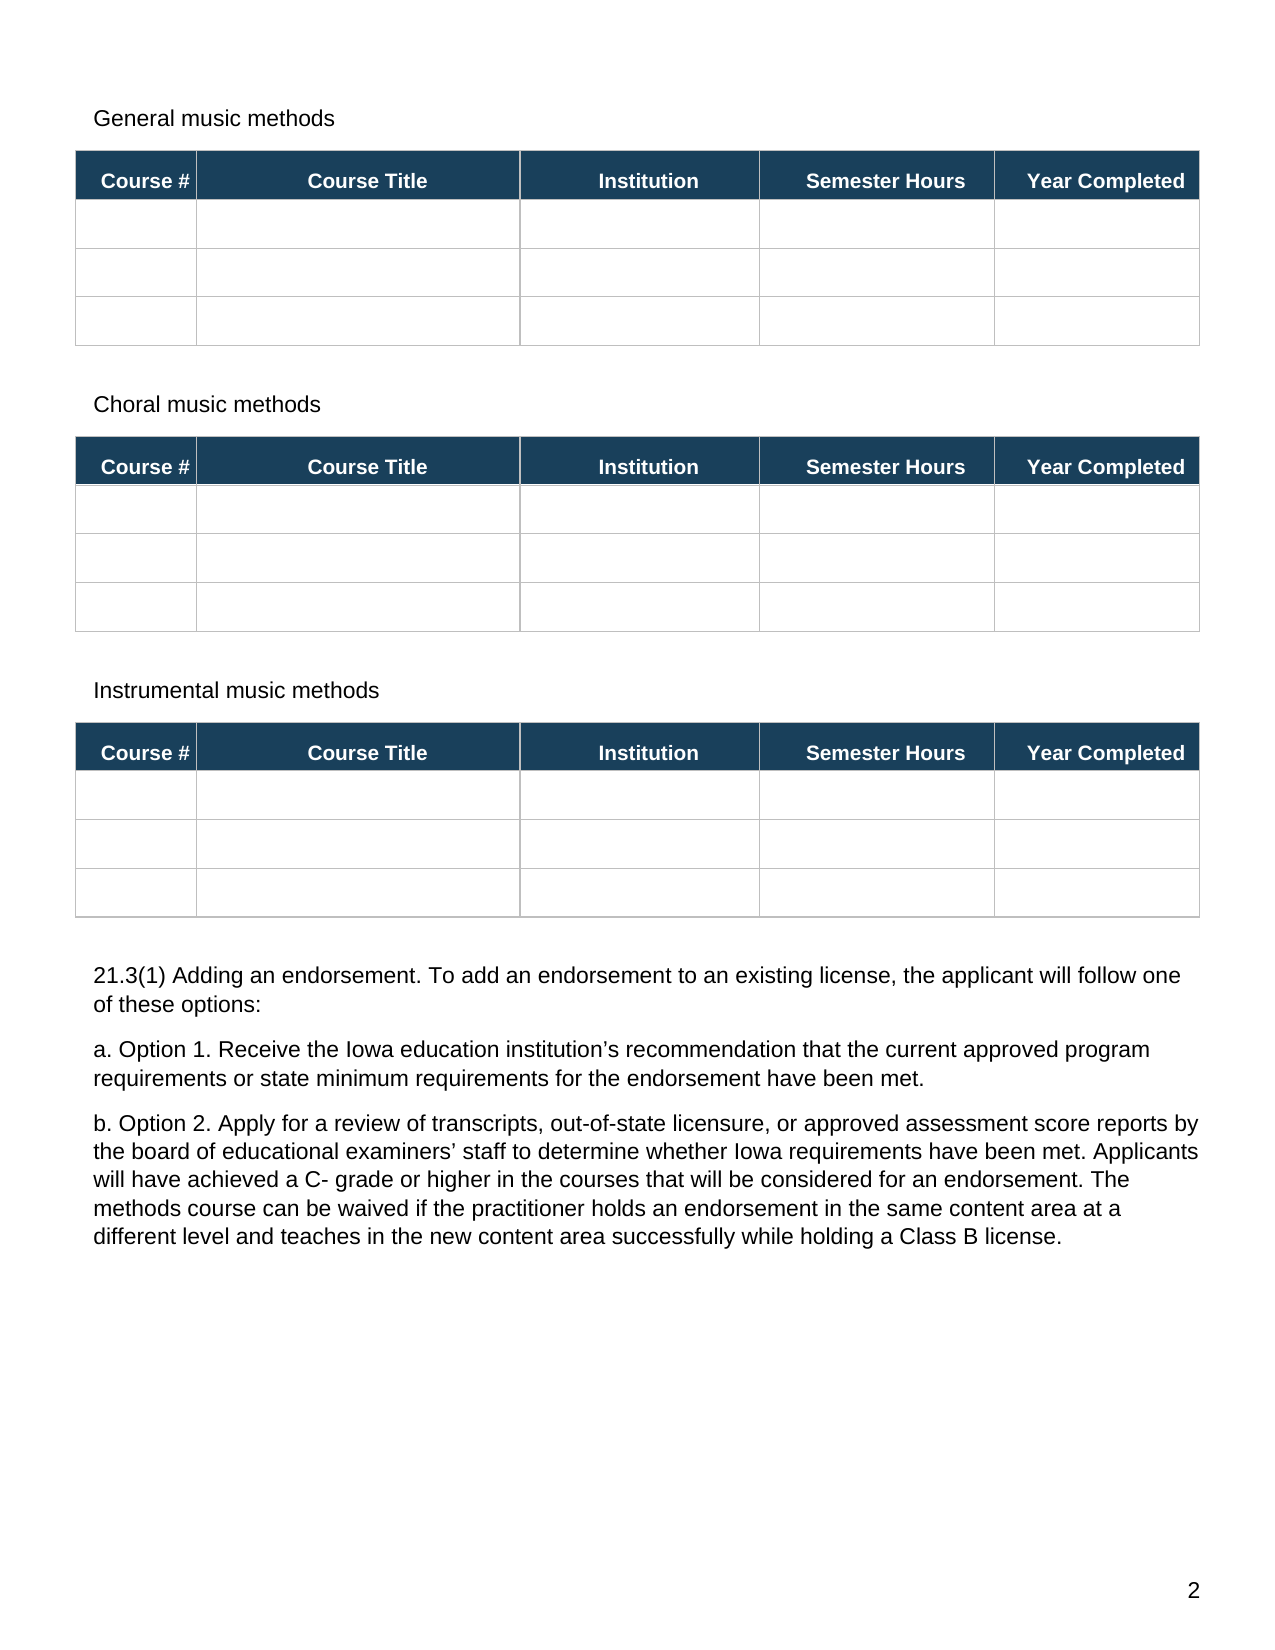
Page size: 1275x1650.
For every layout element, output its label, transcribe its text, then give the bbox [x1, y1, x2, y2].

table_cell [76, 200, 196, 247]
table_cell [197, 771, 519, 819]
table_cell [76, 820, 196, 868]
table_header Semester Hours [760, 151, 994, 199]
text a. Option 1. Receive the Iowa education institution’s recommendation that the current approved program requirements or state minimum requirements for the endorsement have been met. [93, 1036, 1200, 1091]
table_header Institution [521, 151, 759, 199]
text 21.3(1) Adding an endorsement. To add an endorsement to an existing license, the applicant will follow one of these options: [93, 962, 1200, 1017]
table_cell [760, 534, 994, 582]
table_cell [76, 771, 196, 819]
table_cell [521, 249, 759, 296]
table_cell [521, 200, 759, 247]
table_cell [521, 771, 759, 819]
table_cell [995, 583, 1199, 631]
table_cell [197, 200, 519, 247]
text General music methods [93, 105, 1200, 131]
table_cell [76, 869, 196, 916]
table_header Course Title [197, 723, 519, 770]
table_cell [197, 583, 519, 631]
table_header Course # [76, 151, 196, 199]
table_header Year Completed [995, 437, 1199, 484]
table_header Course # [76, 437, 196, 484]
table_cell [760, 820, 994, 868]
text Choral music methods [93, 391, 1200, 417]
table_cell [760, 583, 994, 631]
table_cell [197, 486, 519, 533]
table_cell [995, 249, 1199, 296]
table_cell [76, 583, 196, 631]
table_cell [197, 249, 519, 296]
table_cell [760, 869, 994, 916]
table_cell [521, 869, 759, 916]
table_header Year Completed [995, 151, 1199, 199]
table_cell [76, 297, 196, 345]
table_cell [995, 297, 1199, 345]
table_cell [197, 820, 519, 868]
table_cell [521, 583, 759, 631]
table_cell [76, 486, 196, 533]
table_header Institution [521, 723, 759, 770]
table_cell [995, 771, 1199, 819]
table_cell [521, 534, 759, 582]
table_cell [197, 534, 519, 582]
table_cell [760, 486, 994, 533]
table_cell [521, 486, 759, 533]
table_cell [760, 249, 994, 296]
table_cell [76, 249, 196, 296]
table_cell [521, 297, 759, 345]
table_cell [995, 869, 1199, 916]
table_cell [995, 534, 1199, 582]
text b. Option 2. Apply for a review of transcripts, out-of-state licensure, or approved assessment score reports by the board of educational examiners’ staff to determine whether Iowa requirements have been met. Applicants will have achieved a C- grade or higher in the courses that will be considered for an endorsement. The methods course can be waived if the practitioner holds an endorsement in the same content area at a different level and teaches in the new content area successfully while holding a Class B license. [93, 1109, 1200, 1250]
table_cell [995, 820, 1199, 868]
table_cell [995, 486, 1199, 533]
table_cell [995, 200, 1199, 247]
table_header Semester Hours [760, 437, 994, 484]
table_cell [197, 297, 519, 345]
table_cell [760, 200, 994, 247]
table_cell [521, 820, 759, 868]
table_header Course # [76, 723, 196, 770]
table_cell [760, 771, 994, 819]
table_header Year Completed [995, 723, 1199, 770]
text Instrumental music methods [93, 677, 1200, 703]
table_cell [197, 869, 519, 916]
table_cell [760, 297, 994, 345]
table_header Semester Hours [760, 723, 994, 770]
table_header Course Title [197, 151, 519, 199]
table_header Institution [521, 437, 759, 484]
table_cell [76, 534, 196, 582]
table_header Course Title [197, 437, 519, 484]
